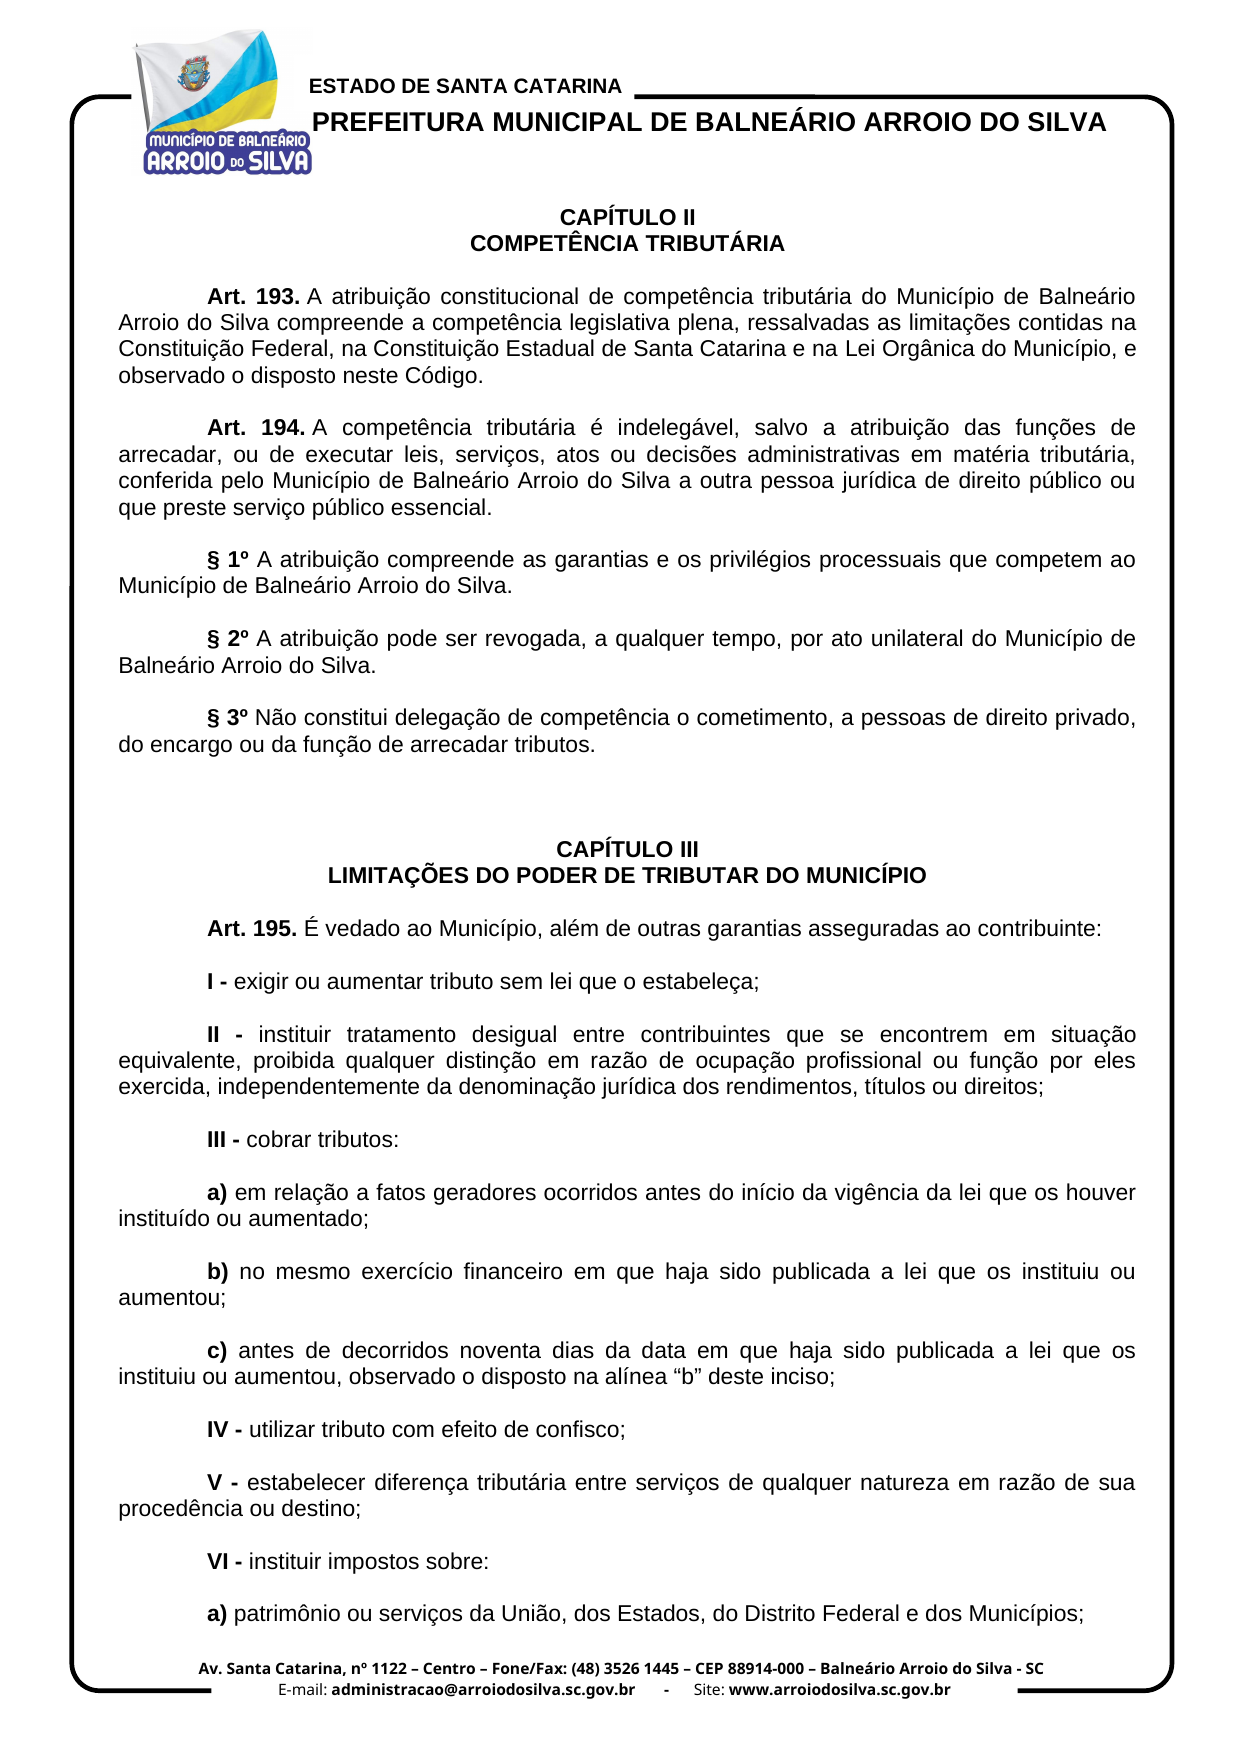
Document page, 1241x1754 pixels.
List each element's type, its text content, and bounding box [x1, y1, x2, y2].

text I - exigir ou aumentar tributo sem lei que o estabeleça; [118, 968, 1137, 994]
text CAPÍTULO III [118, 836, 1137, 862]
text b) no mesmo exercício financeiro em que haja sido publicada a lei que os instituiu ou aumentou; [118, 1258, 1137, 1310]
text V - estabelecer diferença tributária entre serviços de qualquer natureza em razão de sua procedência ou destino; [118, 1468, 1137, 1521]
text c) antes de decorridos noventa dias da data em que haja sido publicada a lei que os instituiu ou aumentou, observado o disposto na alínea “b” deste inciso; [118, 1337, 1137, 1389]
text § 1º A atribuição compreende as garantias e os privilégios processuais que competem ao Município de Balneário Arroio do Silva. [118, 546, 1137, 599]
text III - cobrar tributos: [118, 1126, 1137, 1152]
text COMPETÊNCIA TRIBUTÁRIA [118, 230, 1137, 256]
picture [131, 27, 313, 176]
text § 2º A atribuição pode ser revogada, a qualquer tempo, por ato unilateral do Município de Balneário Arroio do Silva. [118, 625, 1137, 678]
text CAPÍTULO II [118, 177, 1137, 230]
text Art. 193. A atribuição constitucional de competência tributária do Município de Balneário Arroio do Silva compreende a competência legislativa plena, ressalvadas as limitações contidas na Constituição Federal, na Constituição Estadual de Santa Catarina e na Lei Orgânica do Município, e observado o disposto neste Código. [118, 283, 1137, 388]
text II - instituir tratamento desigual entre contribuintes que se encontrem em situação equivalente, proibida qualquer distinção em razão de ocupação profissional ou função por eles exercida, independentemente da denominação jurídica dos rendimentos, títulos ou direitos; [118, 1021, 1137, 1099]
text VI - instituir impostos sobre: [118, 1548, 1137, 1574]
text a) em relação a fatos geradores ocorridos antes do início da vigência da lei que os houver instituído ou aumentado; [118, 1179, 1137, 1231]
text Art. 194. A competência tributária é indelegável, salvo a atribuição das funções de arrecadar, ou de executar leis, serviços, atos ou decisões administrativas em matéria tributária, conferida pelo Município de Balneário Arroio do Silva a outra pessoa jurídica de direito público ou que preste serviço público essencial. [118, 414, 1137, 520]
text LIMITAÇÕES DO PODER DE TRIBUTAR DO MUNICÍPIO [118, 862, 1137, 889]
text a) patrimônio ou serviços da União, dos Estados, do Distrito Federal e dos Municípios; [118, 1600, 1137, 1627]
text Art. 195. É vedado ao Município, além de outras garantias asseguradas ao contribuinte: [118, 915, 1137, 941]
text § 3º Não constitui delegação de competência o cometimento, a pessoas de direito privado, do encargo ou da função de arrecadar tributos. [118, 704, 1137, 757]
text IV - utilizar tributo com efeito de confisco; [118, 1416, 1137, 1442]
